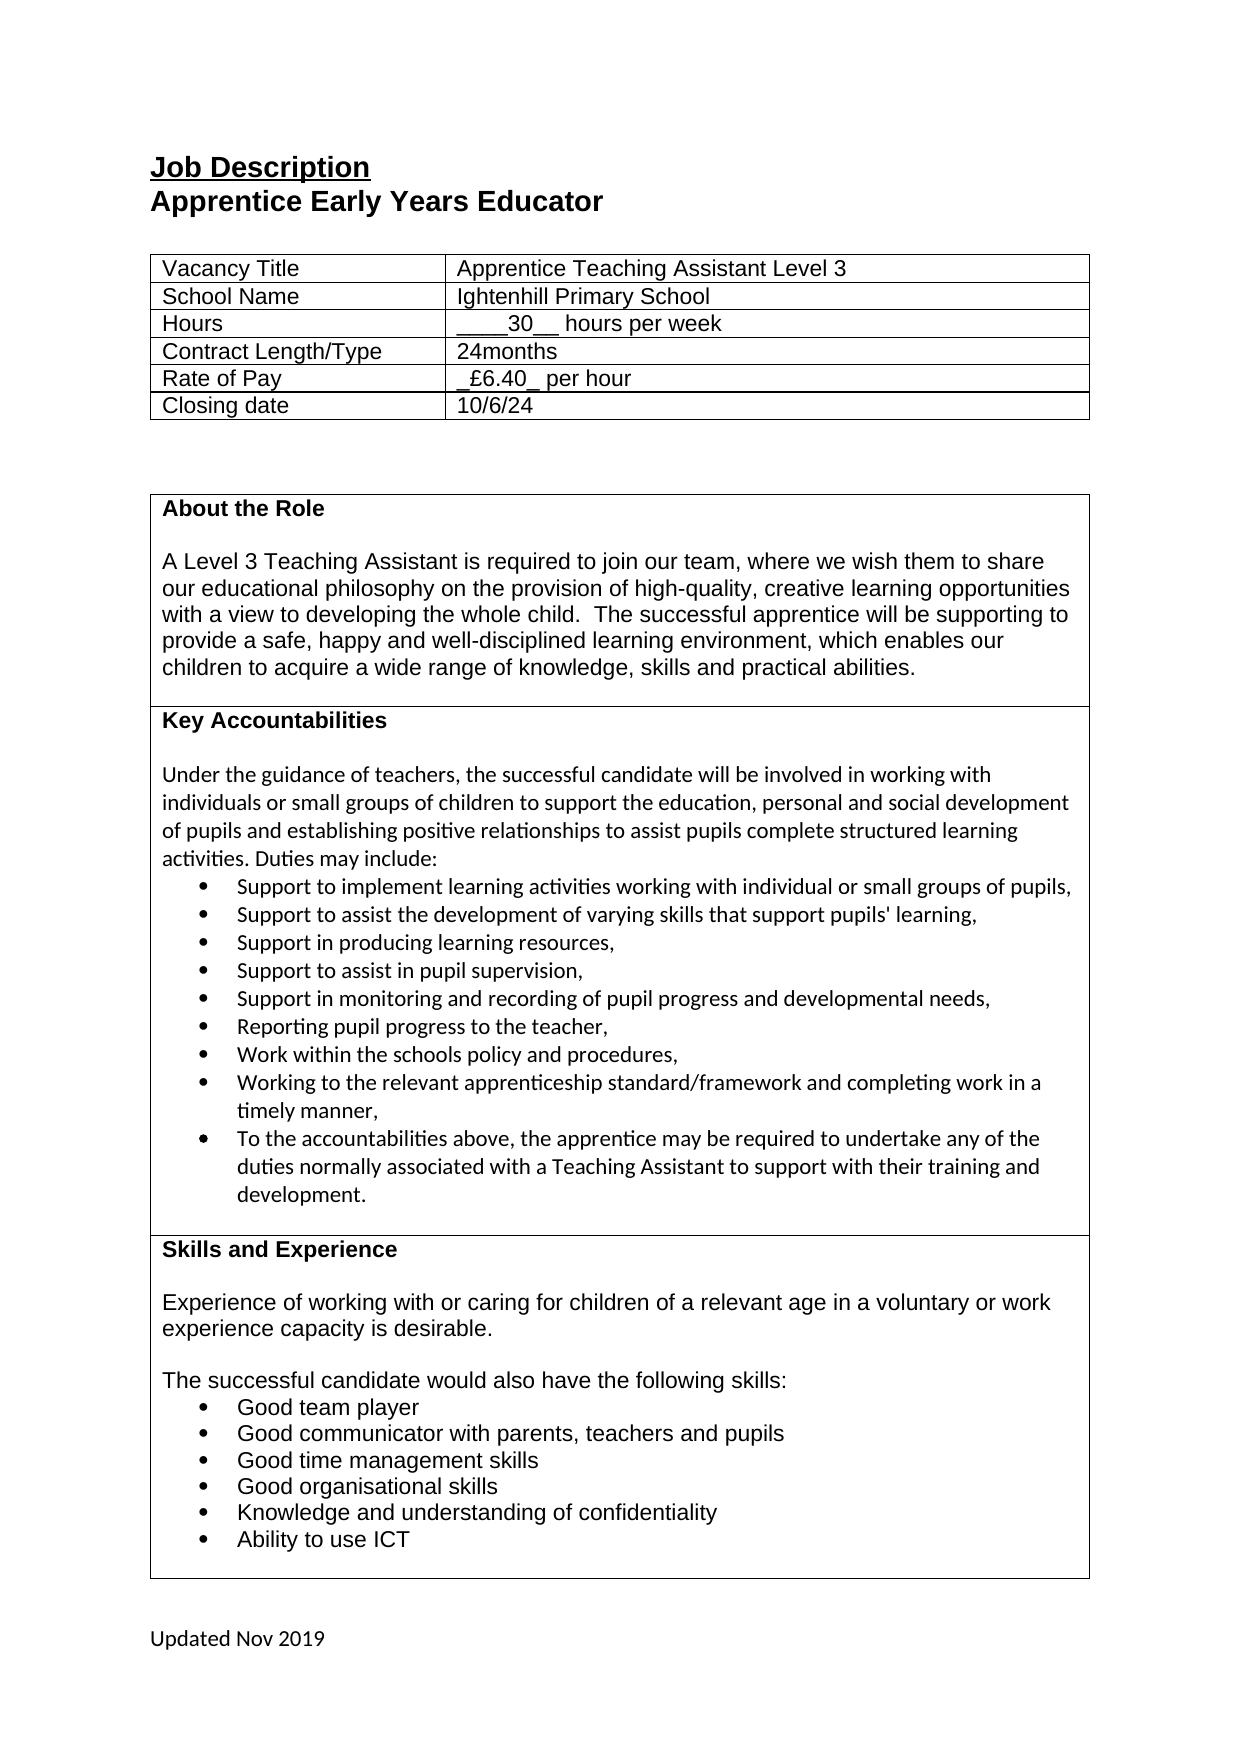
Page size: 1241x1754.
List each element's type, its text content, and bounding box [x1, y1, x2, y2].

table_header Apprentice Teaching Assistant Level 3 [446, 255, 1089, 282]
table_cell Key Accountabilities Under the guidance of teachers, the successful candidate will be involved in working with individuals or small groups of children to support the education, personal and social development of pupils and establishing positive relationships to assist pupils complete structured learning activities. Duties may include: Support to implement learning activities working with individual or small groups of pupils, Support to assist the development of varying skills that support pupils' learning, Support in producing learning resources, Support to assist in pupil supervision, Support in monitoring and recording of pupil progress and developmental needs, Reporting pupil progress to the teacher, Work within the schools policy and procedures, Working to the relevant apprenticeship standard/framework and completing work in a timely manner, To the accountabilities above, the apprentice may be required to undertake any of the duties normally associated with a Teaching Assistant to support with their training and development. [151, 707, 1089, 1235]
table_cell _£6.40_ per hour [446, 365, 1089, 391]
subtitle Job Description [150, 150, 1090, 183]
subtitle Apprentice Early Years Educator [150, 183, 1090, 217]
table_cell 10/6/24 [446, 393, 1089, 419]
table_cell Ightenhill Primary School [446, 283, 1089, 309]
table_cell Rate of Pay [151, 365, 445, 391]
table_cell School Name [151, 283, 445, 309]
table_cell Hours [151, 310, 445, 337]
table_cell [151, 1236, 1089, 1578]
table_cell Contract Length/Type [151, 338, 445, 364]
table_cell ____30__ hours per week [446, 310, 1089, 337]
table_cell 24months [446, 338, 1089, 364]
table_cell Closing date [151, 393, 445, 419]
table_header About the Role A Level 3 Teaching Assistant is required to join our team, where we wish them to share our educational philosophy on the provision of high-quality, creative learning opportunities with a view to developing the whole child. The successful apprentice will be supporting to provide a safe, happy and well-disciplined learning environment, which enables our children to acquire a wide range of knowledge, skills and practical abilities. [151, 495, 1089, 706]
table_header Vacancy Title [151, 255, 445, 282]
